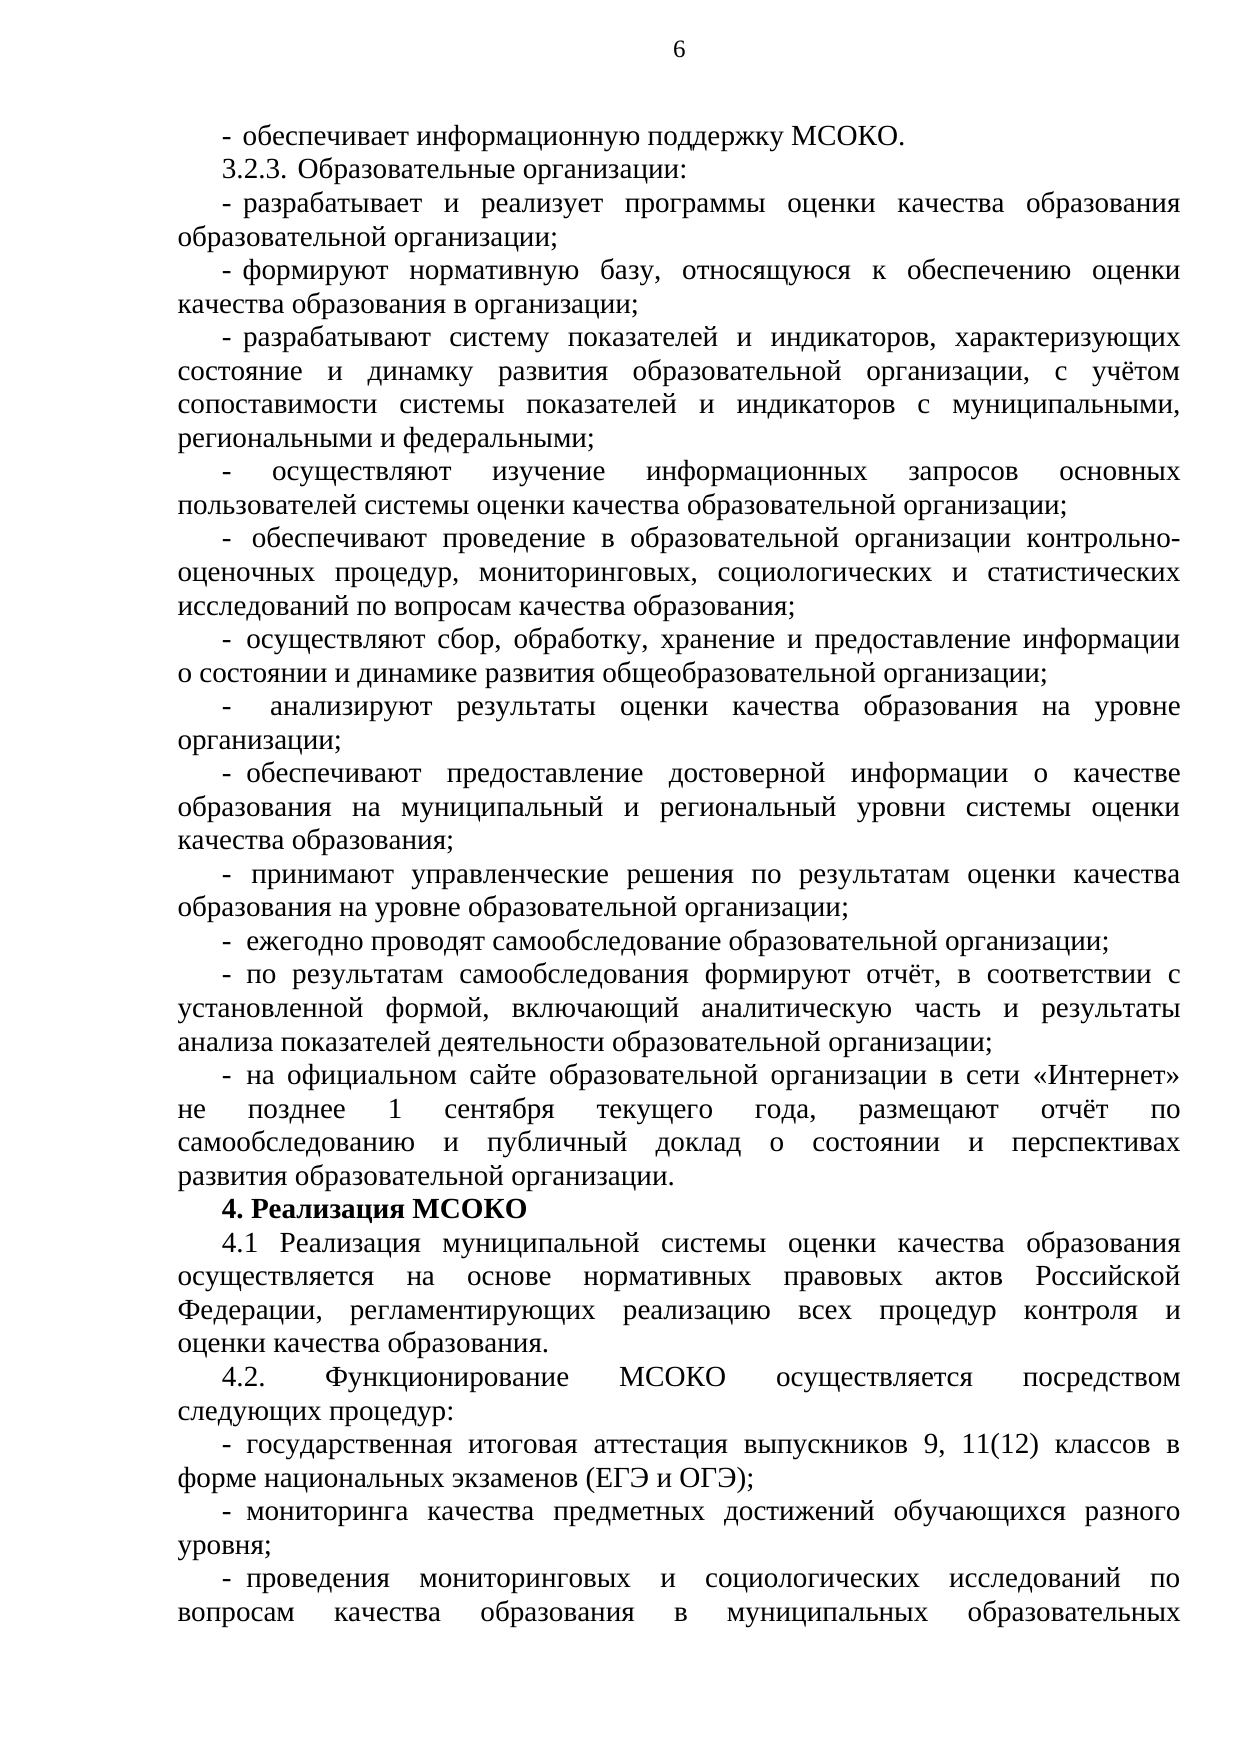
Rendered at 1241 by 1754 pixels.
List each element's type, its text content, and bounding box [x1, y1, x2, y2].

text 4. Реализация МСОКО [177, 1191, 1181, 1225]
text 4.1 Реализация муниципальной системы оценки качества образования осуществляется на основе нормативных правовых актов Российской Федерации, регламентирующих реализацию всех процедур контроля и оценки качества образования. [177, 1225, 1181, 1359]
list формируют нормативную базу, относящуюся к обеспечению оценки качества образования в организации; [177, 252, 1181, 319]
list ежегодно проводят самообследование образовательной организации; [177, 923, 1181, 957]
list осуществляют сбор, обработку, хранение и предоставление информации о состоянии и динамике развития общеобразовательной организации; [177, 621, 1181, 688]
list обеспечивает информационную поддержку МСОКО. [177, 118, 1181, 152]
list анализируют результаты оценки качества образования на уровне организации; [177, 688, 1181, 755]
list по результатам самообследования формируют отчёт, в соответствии с установленной формой, включающий аналитическую часть и результаты анализа показателей деятельности образовательной организации; [177, 957, 1181, 1057]
list Функционирование МСОКО осуществляется посредством следующих процедур: [177, 1359, 1181, 1426]
list обеспечивают предоставление достоверной информации о качестве образования на муниципальный и региональный уровни системы оценки качества образования; [177, 755, 1181, 856]
text - осуществляют изучение информационных запросов основных пользователей системы оценки качества образовательной организации; [177, 453, 1181, 521]
list принимают управленческие решения по результатам оценки качества образования на уровне образовательной организации; [177, 856, 1181, 923]
list обеспечивают проведение в образовательной организации контрольно- оценочных процедур, мониторинговых, социологических и статистических исследований по вопросам качества образования; [177, 521, 1181, 621]
list мониторинга качества предметных достижений обучающихся разного уровня; [177, 1493, 1181, 1560]
list разрабатывает и реализует программы оценки качества образования образовательной организации; [177, 185, 1181, 252]
list на официальном сайте образовательной организации в сети «Интернет» не позднее 1 сентября текущего года, размещают отчёт по самообследованию и публичный доклад о состоянии и перспективах развития образовательной организации. [177, 1057, 1181, 1191]
list государственная итоговая аттестация выпускников 9, 11(12) классов в форме национальных экзаменов (ЕГЭ и ОГЭ); [177, 1426, 1181, 1493]
list разрабатывают систему показателей и индикаторов, характеризующих состояние и динамку развития образовательной организации, с учётом сопоставимости системы показателей и индикаторов с муниципальными, региональными и федеральными; [177, 319, 1181, 453]
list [177, 1560, 1181, 1627]
list Образовательные организации: [177, 152, 1181, 185]
